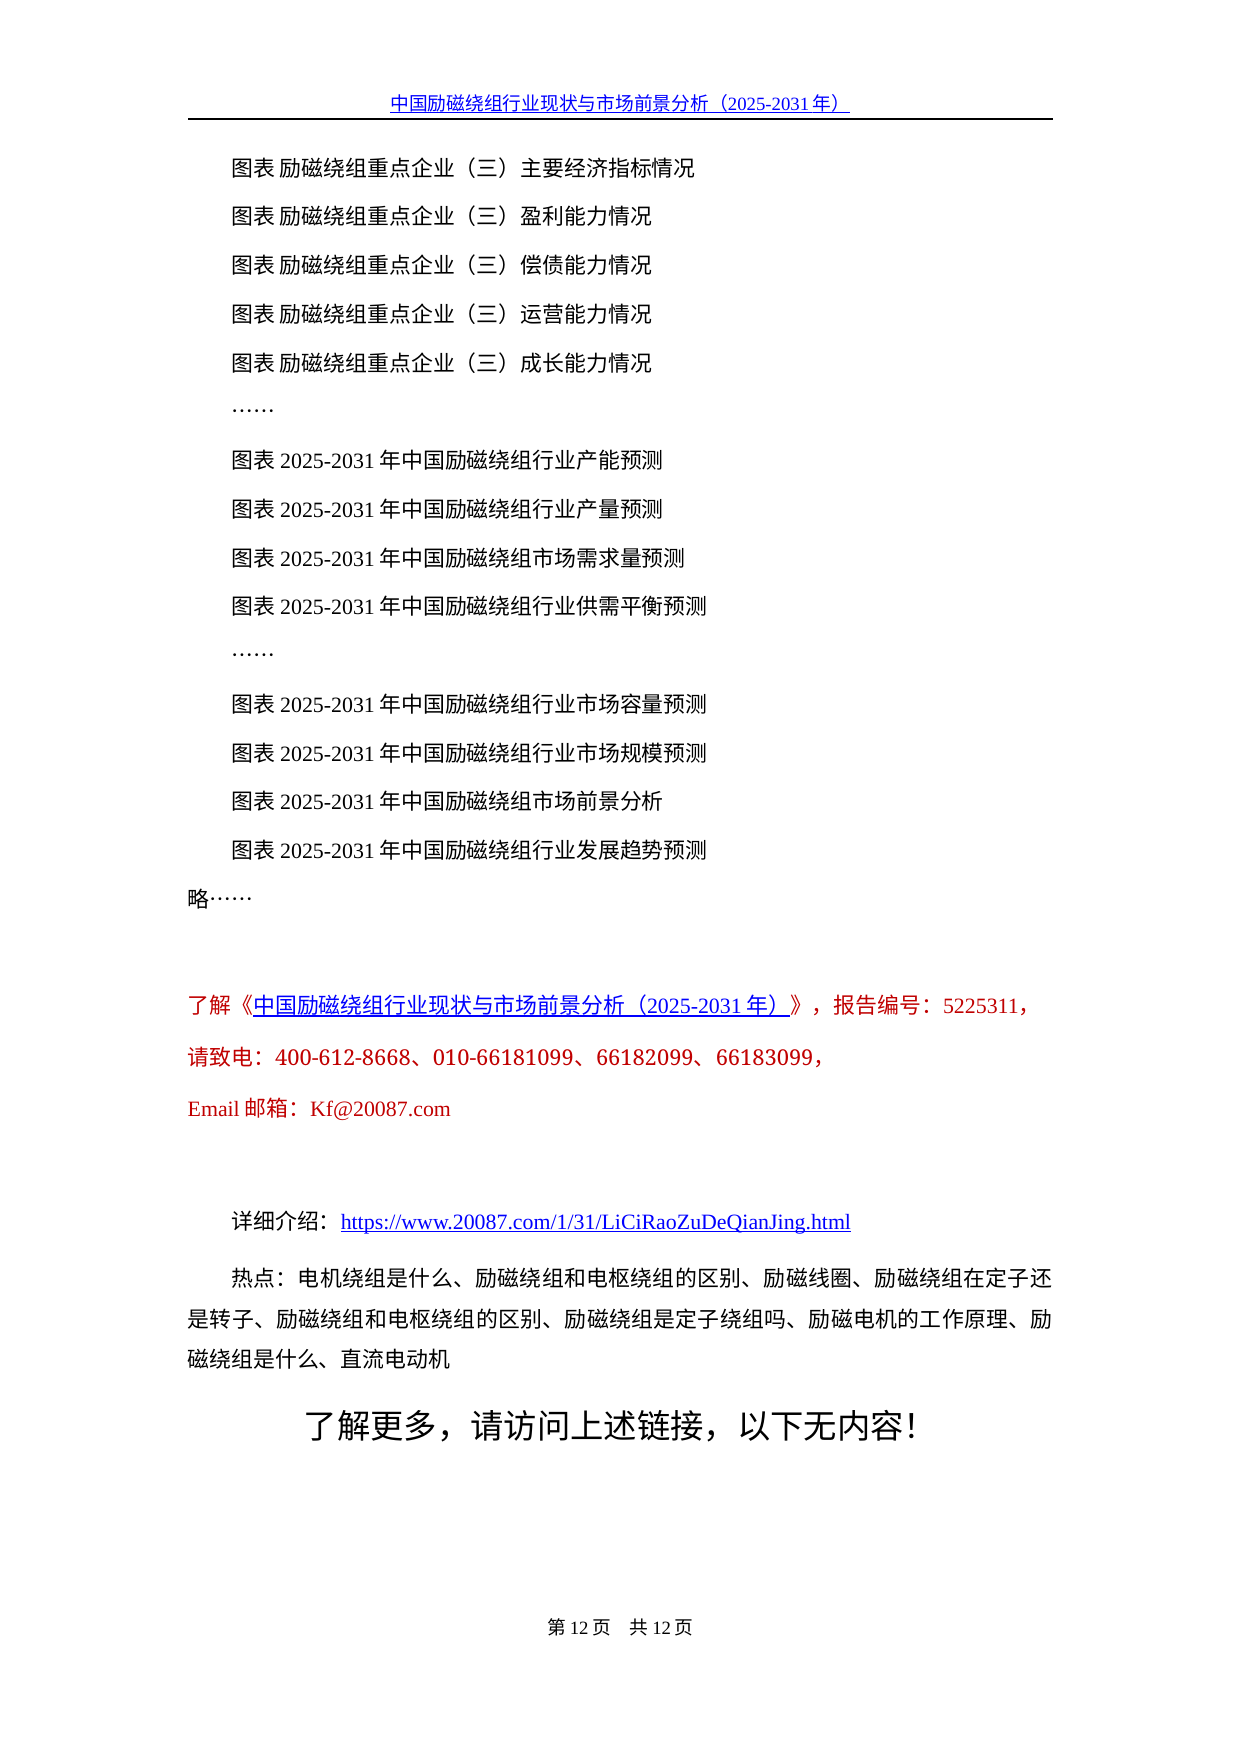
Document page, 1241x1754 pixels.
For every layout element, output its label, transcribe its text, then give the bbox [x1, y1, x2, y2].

text 详细介绍：https://www.20087.com/1/31/LiCiRaoZuDeQianJing.html [187, 1204, 1053, 1236]
title 了解更多，请访问上述链接，以下无内容！ [187, 1392, 1053, 1457]
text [187, 150, 1053, 914]
text Email邮箱：Kf@20087.com [187, 1091, 1053, 1123]
text 请致电：400-612-8668、010-66181099、66182099、66183099， [187, 1039, 1053, 1072]
text 了解《中国励磁绕组行业现状与市场前景分析（2025-2031年）》，报告编号：5225311， [187, 988, 1053, 1020]
text 热点：电机绕组是什么、励磁绕组和电枢绕组的区别、励磁线圈、励磁绕组在定子还是转子、励磁绕组和电枢绕组的区别、励磁绕组是定子绕组吗、励磁电机的工作原理、励磁绕组是什么、直流电动机 [187, 1261, 1053, 1374]
